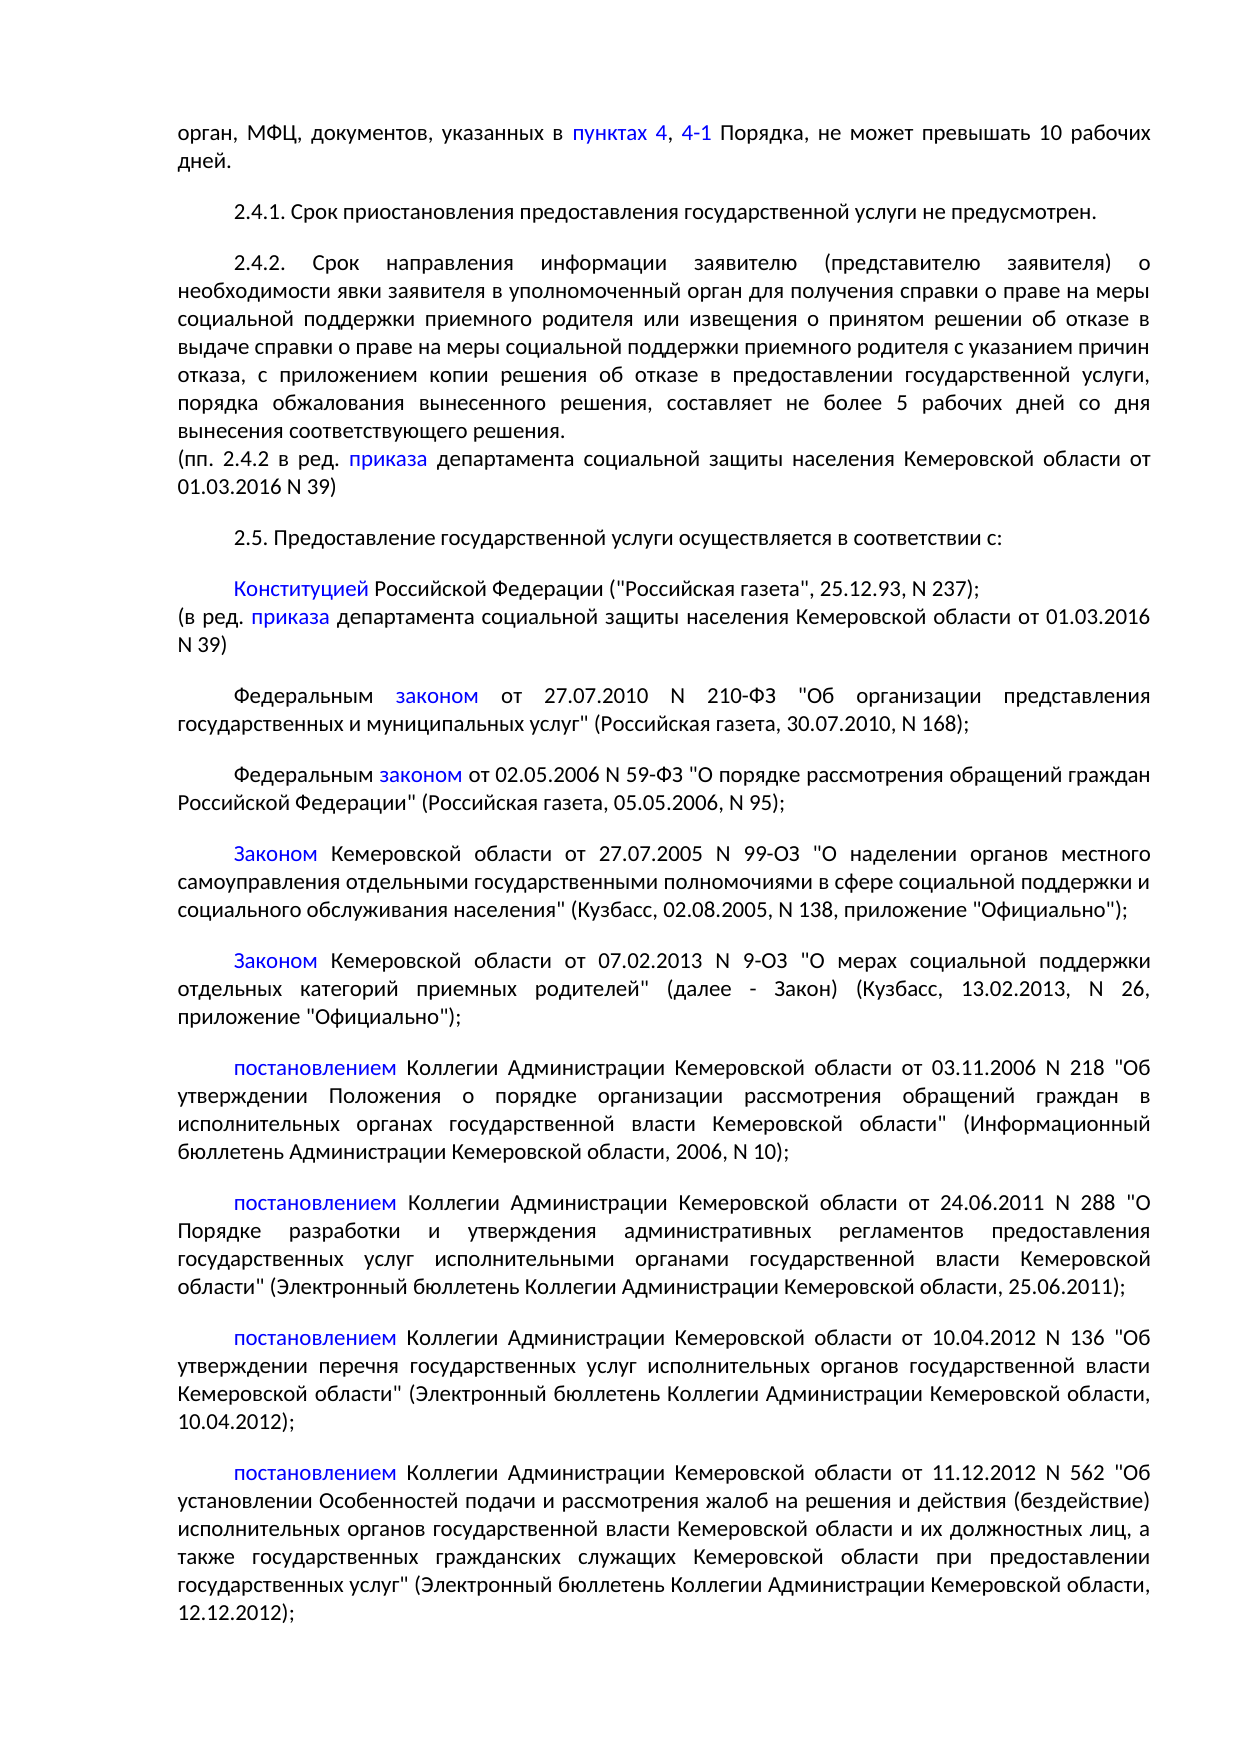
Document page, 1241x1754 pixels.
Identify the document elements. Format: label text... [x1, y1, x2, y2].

text постановлением Коллегии Администрации Кемеровской области от 24.06.2011 N 288 "О Порядке разработки и утверждения административных регламентов предоставления государственных услуг исполнительными органами государственной власти Кемеровской области" (Электронный бюллетень Коллегии Администрации Кемеровской области, 25.06.2011); [177, 1188, 1152, 1300]
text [177, 118, 1152, 174]
text 2.5. Предоставление государственной услуги осуществляется в соответствии с: [177, 523, 1152, 551]
text (в ред. приказа департамента социальной защиты населения Кемеровской области от 01.03.2016 N 39) [177, 602, 1152, 658]
text Конституцией Российской Федерации ("Российская газета", 25.12.93, N 237); [177, 574, 1152, 602]
text 2.4.1. Срок приостановления предоставления государственной услуги не предусмотрен. [177, 197, 1152, 225]
text постановлением Коллегии Администрации Кемеровской области от 10.04.2012 N 136 "Об утверждении перечня государственных услуг исполнительных органов государственной власти Кемеровской области" (Электронный бюллетень Коллегии Администрации Кемеровской области, 10.04.2012); [177, 1323, 1152, 1435]
text постановлением Коллегии Администрации Кемеровской области от 03.11.2006 N 218 "Об утверждении Положения о порядке организации рассмотрения обращений граждан в исполнительных органах государственной власти Кемеровской области" (Информационный бюллетень Администрации Кемеровской области, 2006, N 10); [177, 1053, 1152, 1165]
text Законом Кемеровской области от 07.02.2013 N 9-ОЗ "О мерах социальной поддержки отдельных категорий приемных родителей" (далее - Закон) (Кузбасс, 13.02.2013, N 26, приложение "Официально"); [177, 946, 1152, 1030]
text 2.4.2. Срок направления информации заявителю (представителю заявителя) о необходимости явки заявителя в уполномоченный орган для получения справки о праве на меры социальной поддержки приемного родителя или извещения о принятом решении об отказе в выдаче справки о праве на меры социальной поддержки приемного родителя с указанием причин отказа, с приложением копии решения об отказе в предоставлении государственной услуги, порядка обжалования вынесенного решения, составляет не более 5 рабочих дней со дня вынесения соответствующего решения. [177, 248, 1152, 444]
text Законом Кемеровской области от 27.07.2005 N 99-ОЗ "О наделении органов местного самоуправления отдельными государственными полномочиями в сфере социальной поддержки и социального обслуживания населения" (Кузбасс, 02.08.2005, N 138, приложение "Официально"); [177, 839, 1152, 923]
text постановлением Коллегии Администрации Кемеровской области от 11.12.2012 N 562 "Об установлении Особенностей подачи и рассмотрения жалоб на решения и действия (бездействие) исполнительных органов государственной власти Кемеровской области и их должностных лиц, а также государственных гражданских служащих Кемеровской области при предоставлении государственных услуг" (Электронный бюллетень Коллегии Администрации Кемеровской области, 12.12.2012); [177, 1458, 1152, 1626]
text (пп. 2.4.2 в ред. приказа департамента социальной защиты населения Кемеровской области от 01.03.2016 N 39) [177, 444, 1152, 500]
text Федеральным законом от 27.07.2010 N 210-ФЗ "Об организации представления государственных и муниципальных услуг" (Российская газета, 30.07.2010, N 168); [177, 681, 1152, 737]
text Федеральным законом от 02.05.2006 N 59-ФЗ "О порядке рассмотрения обращений граждан Российской Федерации" (Российская газета, 05.05.2006, N 95); [177, 760, 1152, 816]
